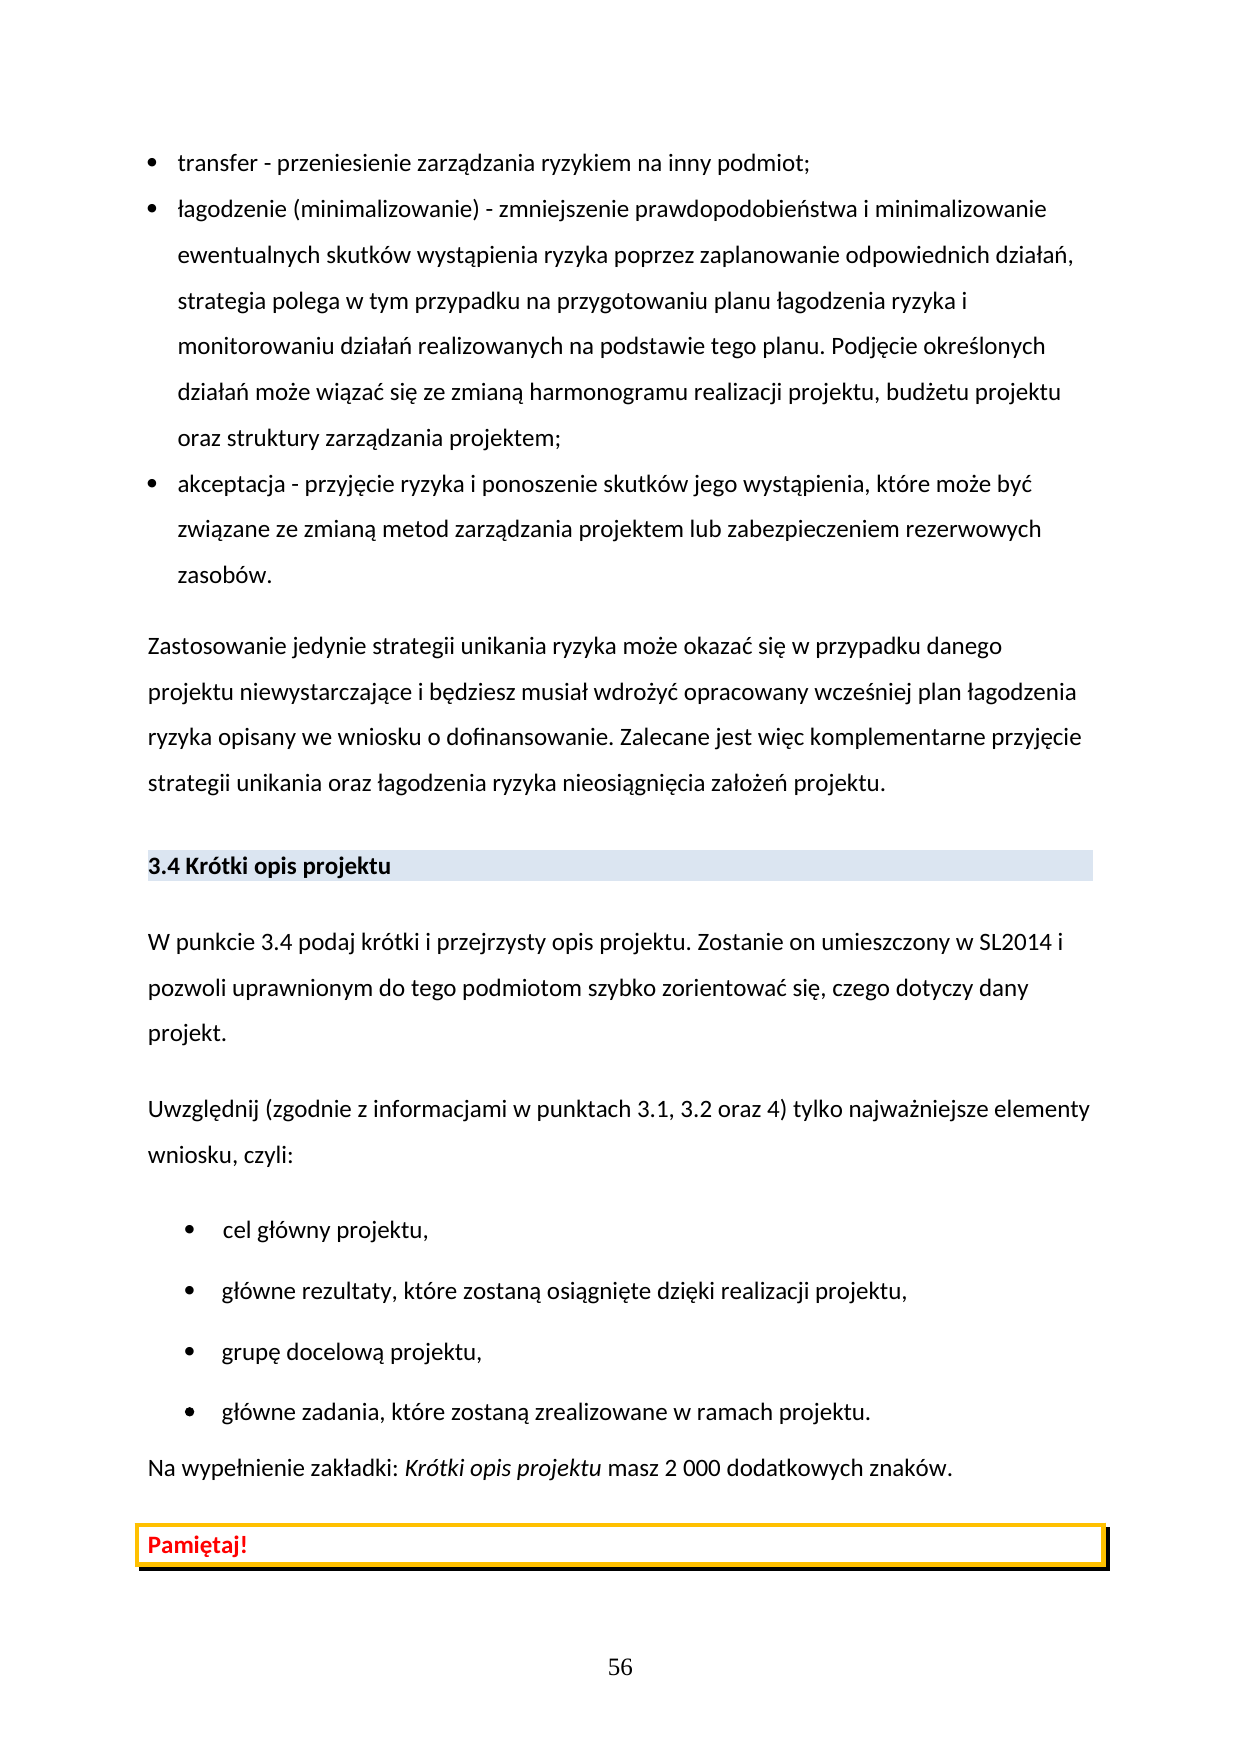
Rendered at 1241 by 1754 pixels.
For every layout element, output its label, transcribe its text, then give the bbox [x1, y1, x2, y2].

list łagodzenie (minimalizowanie) - zmniejszenie prawdopodobieństwa i minimalizowanie ewentualnych skutków wystąpienia ryzyka poprzez zaplanowanie odpowiednich działań, strategia polega w tym przypadku na przygotowaniu planu łagodzenia ryzyka i monitorowaniu działań realizowanych na podstawie tego planu. Podjęcie określonych działań może wiązać się ze zmianą harmonogramu realizacji projektu, budżetu projektu oraz struktury zarządzania projektem; [148, 193, 1093, 452]
list główne zadania, które zostaną zrealizowane w ramach projektu. [185, 1396, 1093, 1427]
text Na wypełnienie zakładki: Krótki opis projektu masz 2 000 dodatkowych znaków. [148, 1452, 1093, 1482]
list transfer - przeniesienie zarządzania ryzykiem na inny podmiot; [148, 148, 1093, 178]
subtitle 3.4 Krótki opis projektu [148, 850, 1093, 881]
list grupę docelową projektu, [185, 1336, 1093, 1366]
text Pamiętaj! [139, 1527, 1101, 1562]
text W punkcie 3.4 podaj krótki i przejrzysty opis projektu. Zostanie on umieszczony w SL2014 i pozwoli uprawnionym do tego podmiotom szybko zorientować się, czego dotyczy dany projekt. [148, 926, 1093, 1048]
list cel główny projektu, [185, 1215, 1093, 1245]
list główne rezultaty, które zostaną osiągnięte dzięki realizacji projektu, [185, 1275, 1093, 1306]
text Zastosowanie jedynie strategii unikania ryzyka może okazać się w przypadku danego projektu niewystarczające i będziesz musiał wdrożyć opracowany wcześniej plan łagodzenia ryzyka opisany we wniosku o dofinansowanie. Zalecane jest więc komplementarne przyjęcie strategii unikania oraz łagodzenia ryzyka nieosiągnięcia założeń projektu. [148, 630, 1093, 798]
text Uwzględnij (zgodnie z informacjami w punktach 3.1, 3.2 oraz 4) tylko najważniejsze elementy wniosku, czyli: [148, 1093, 1093, 1169]
list akceptacja - przyjęcie ryzyka i ponoszenie skutków jego wystąpienia, które może być związane ze zmianą metod zarządzania projektem lub zabezpieczeniem rezerwowych zasobów. [148, 468, 1093, 590]
